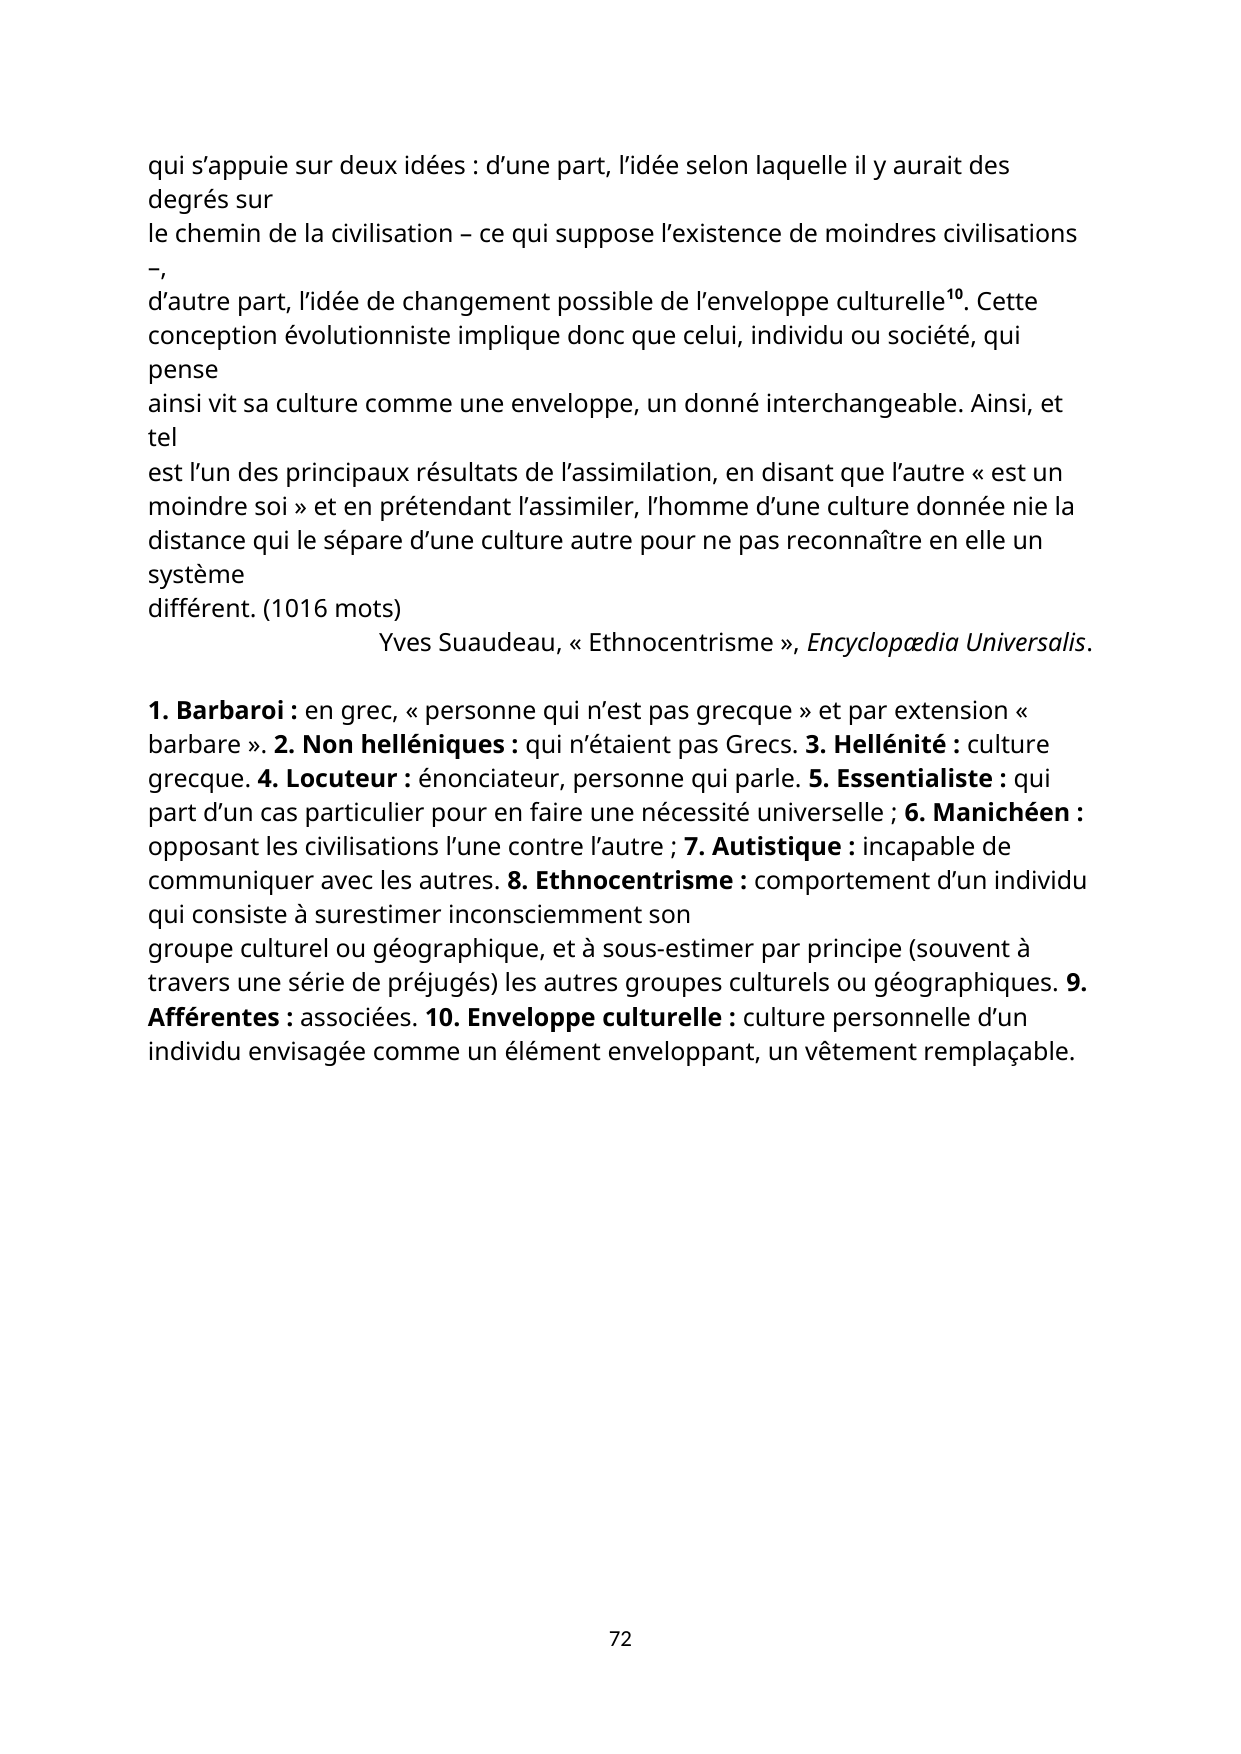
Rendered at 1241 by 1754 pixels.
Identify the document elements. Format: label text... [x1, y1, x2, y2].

text groupe culturel ou géographique, et à sous-estimer par principe (souvent à travers une série de préjugés) les autres groupes culturels ou géographiques. 9. Afférentes : associées. 10. Enveloppe culturelle : culture personnelle d’un individu envisagée comme un élément enveloppant, un vêtement remplaçable. [148, 931, 1093, 1067]
text qui s’appuie sur deux idées : d’une part, l’idée selon laquelle il y aurait des degrés sur [148, 148, 1093, 216]
text 1. Barbaroi : en grec, « personne qui n’est pas grecque » et par extension « barbare ». 2. Non helléniques : qui n’étaient pas Grecs. 3. Hellénité : culture grecque. 4. Locuteur : énonciateur, personne qui parle. 5. Essentialiste : qui part d’un cas particulier pour en faire une nécessité universelle ; 6. Manichéen : opposant les civilisations l’une contre l’autre ; 7. Autistique : incapable de communiquer avec les autres. 8. Ethnocentrisme : comportement d’un individu qui consiste à surestimer inconsciemment son [148, 693, 1093, 931]
text Yves Suaudeau, « Ethnocentrisme », Encyclopædia Universalis. [148, 624, 1093, 658]
text distance qui le sépare d’une culture autre pour ne pas reconnaître en elle un système [148, 522, 1093, 590]
text conception évolutionniste implique donc que celui, individu ou société, qui pense [148, 318, 1093, 386]
text d’autre part, l’idée de changement possible de l’enveloppe culturelle10. Cette [148, 284, 1093, 318]
text le chemin de la civilisation – ce qui suppose l’existence de moindres civilisations –, [148, 216, 1093, 284]
text différent. (1016 mots) [148, 590, 1093, 624]
text moindre soi » et en prétendant l’assimiler, l’homme d’une culture donnée nie la [148, 488, 1093, 522]
text ainsi vit sa culture comme une enveloppe, un donné interchangeable. Ainsi, et tel [148, 386, 1093, 454]
text est l’un des principaux résultats de l’assimilation, en disant que l’autre « est un [148, 454, 1093, 488]
